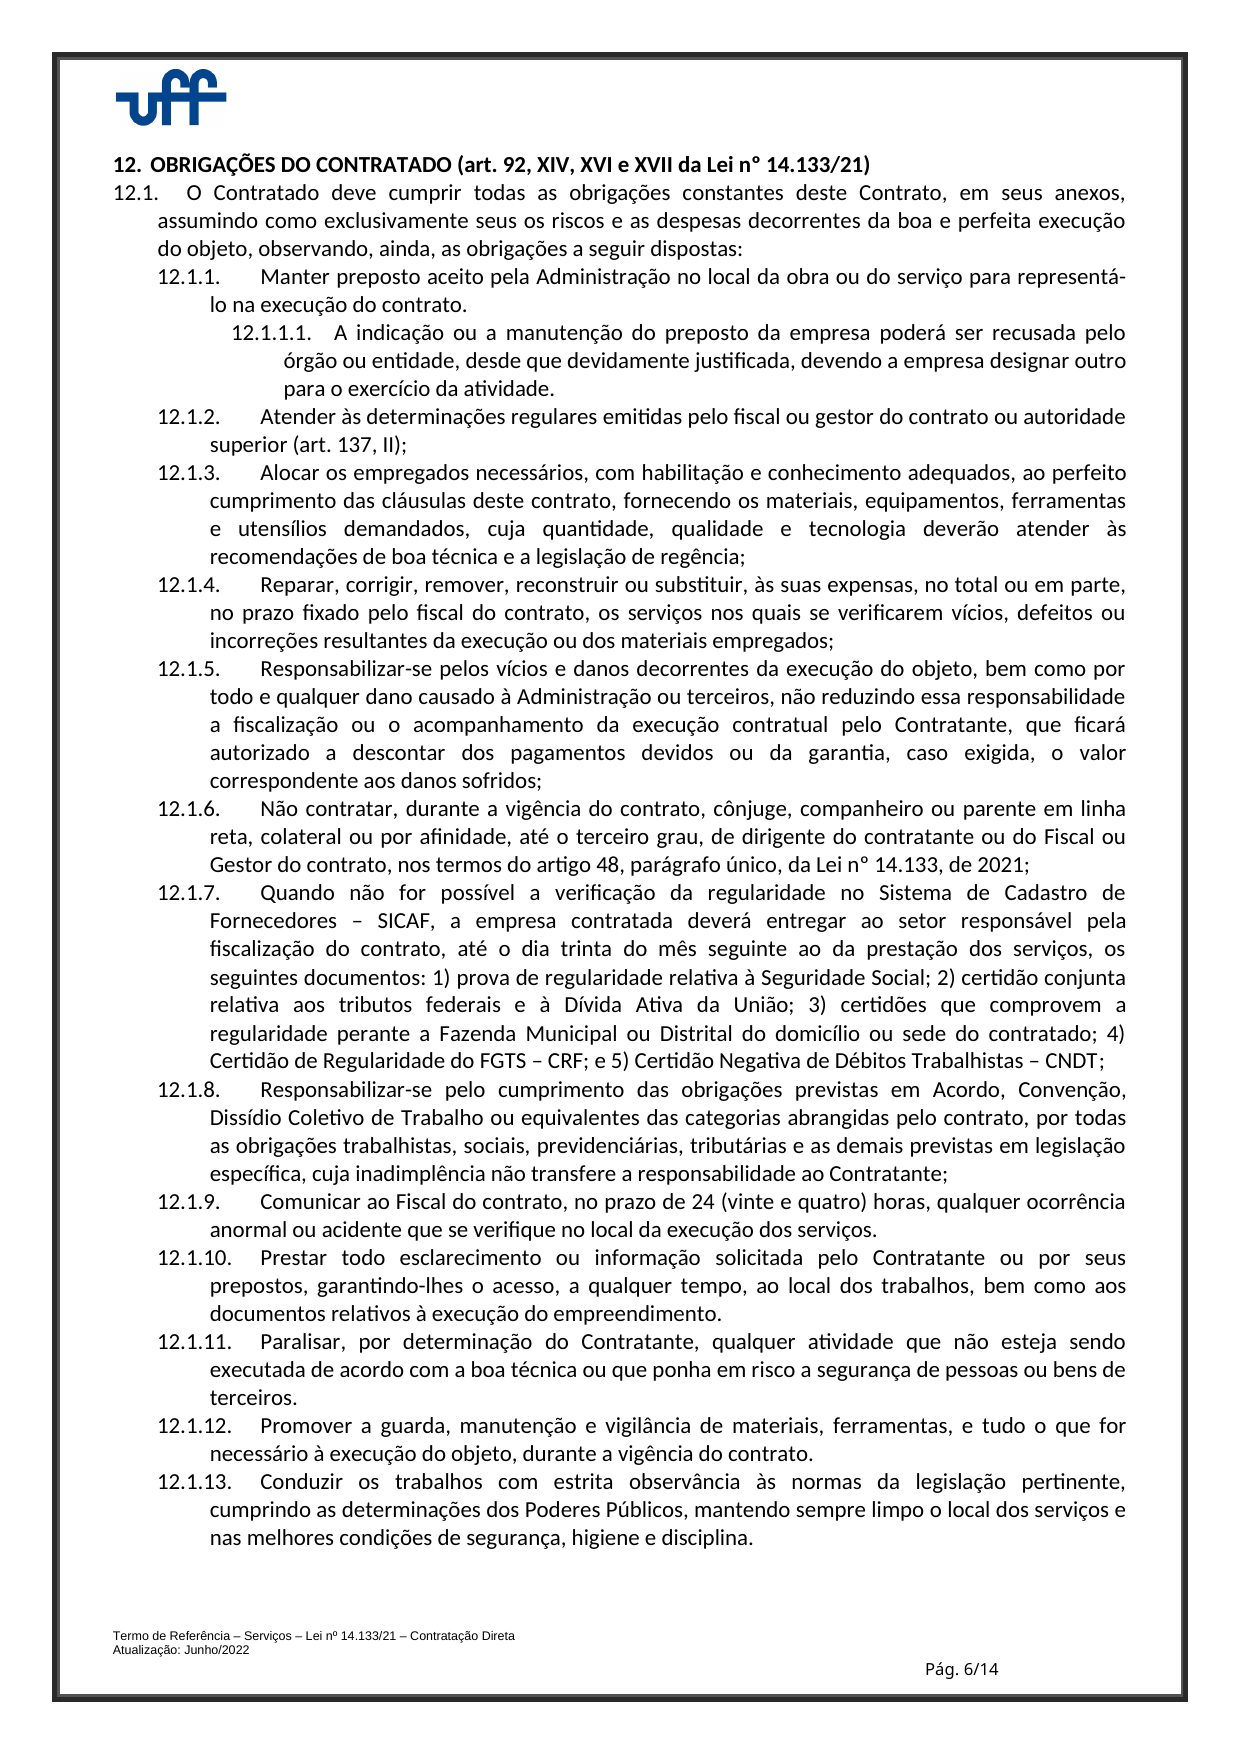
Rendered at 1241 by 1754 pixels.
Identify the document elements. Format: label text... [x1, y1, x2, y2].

list A indicação ou a manutenção do preposto da empresa poderá ser recusada pelo órgão ou entidade, desde que devidamente justificada, devendo a empresa designar outro para o exercício da atividade. [231, 318, 1128, 402]
list Atender às determinações regulares emitidas pelo fiscal ou gestor do contrato ou autoridade superior (art. 137, II); [157, 402, 1128, 458]
list Prestar todo esclarecimento ou informação solicitada pelo Contratante ou por seus prepostos, garantindo-lhes o acesso, a qualquer tempo, ao local dos trabalhos, bem como aos documentos relativos à execução do empreendimento. [157, 1243, 1128, 1327]
picture [114, 69, 227, 131]
list Promover a guarda, manutenção e vigilância de materiais, ferramentas, e tudo o que for necessário à execução do objeto, durante a vigência do contrato. [157, 1411, 1128, 1467]
list O Contratado deve cumprir todas as obrigações constantes deste Contrato, em seus anexos, assumindo como exclusivamente seus os riscos e as despesas decorrentes da boa e perfeita execução do objeto, observando, ainda, as obrigações a seguir dispostas: [113, 178, 1128, 262]
list OBRIGAÇÕES DO CONTRATADO (art. 92, XIV, XVI e XVII da Lei nº 14.133/21) [113, 150, 1128, 178]
list Quando não for possível a verificação da regularidade no Sistema de Cadastro de Fornecedores – SICAF, a empresa contratada deverá entregar ao setor responsável pela fiscalização do contrato, até o dia trinta do mês seguinte ao da prestação dos serviços, os seguintes documentos: 1) prova de regularidade relativa à Seguridade Social; 2) certidão conjunta relativa aos tributos federais e à Dívida Ativa da União; 3) certidões que comprovem a regularidade perante a Fazenda Municipal ou Distrital do domicílio ou sede do contratado; 4) Certidão de Regularidade do FGTS – CRF; e 5) Certidão Negativa de Débitos Trabalhistas – CNDT; [157, 878, 1128, 1075]
list Manter preposto aceito pela Administração no local da obra ou do serviço para representá-lo na execução do contrato. [157, 262, 1128, 318]
list Comunicar ao Fiscal do contrato, no prazo de 24 (vinte e quatro) horas, qualquer ocorrência anormal ou acidente que se verifique no local da execução dos serviços. [157, 1187, 1128, 1243]
list Alocar os empregados necessários, com habilitação e conhecimento adequados, ao perfeito cumprimento das cláusulas deste contrato, fornecendo os materiais, equipamentos, ferramentas e utensílios demandados, cuja quantidade, qualidade e tecnologia deverão atender às recomendações de boa técnica e a legislação de regência; [157, 458, 1128, 570]
list Conduzir os trabalhos com estrita observância às normas da legislação pertinente, cumprindo as determinações dos Poderes Públicos, mantendo sempre limpo o local dos serviços e nas melhores condições de segurança, higiene e disciplina. [157, 1467, 1128, 1551]
list Não contratar, durante a vigência do contrato, cônjuge, companheiro ou parente em linha reta, colateral ou por afinidade, até o terceiro grau, de dirigente do contratante ou do Fiscal ou Gestor do contrato, nos termos do artigo 48, parágrafo único, da Lei nº 14.133, de 2021; [157, 794, 1128, 878]
list Responsabilizar-se pelo cumprimento das obrigações previstas em Acordo, Convenção, Dissídio Coletivo de Trabalho ou equivalentes das categorias abrangidas pelo contrato, por todas as obrigações trabalhistas, sociais, previdenciárias, tributárias e as demais previstas em legislação específica, cuja inadimplência não transfere a responsabilidade ao Contratante; [157, 1075, 1128, 1187]
list Paralisar, por determinação do Contratante, qualquer atividade que não esteja sendo executada de acordo com a boa técnica ou que ponha em risco a segurança de pessoas ou bens de terceiros. [157, 1327, 1128, 1411]
list Responsabilizar-se pelos vícios e danos decorrentes da execução do objeto, bem como por todo e qualquer dano causado à Administração ou terceiros, não reduzindo essa responsabilidade a fiscalização ou o acompanhamento da execução contratual pelo Contratante, que ficará autorizado a descontar dos pagamentos devidos ou da garantia, caso exigida, o valor correspondente aos danos sofridos; [157, 654, 1128, 794]
list Reparar, corrigir, remover, reconstruir ou substituir, às suas expensas, no total ou em parte, no prazo fixado pelo fiscal do contrato, os serviços nos quais se verificarem vícios, defeitos ou incorreções resultantes da execução ou dos materiais empregados; [157, 570, 1128, 654]
